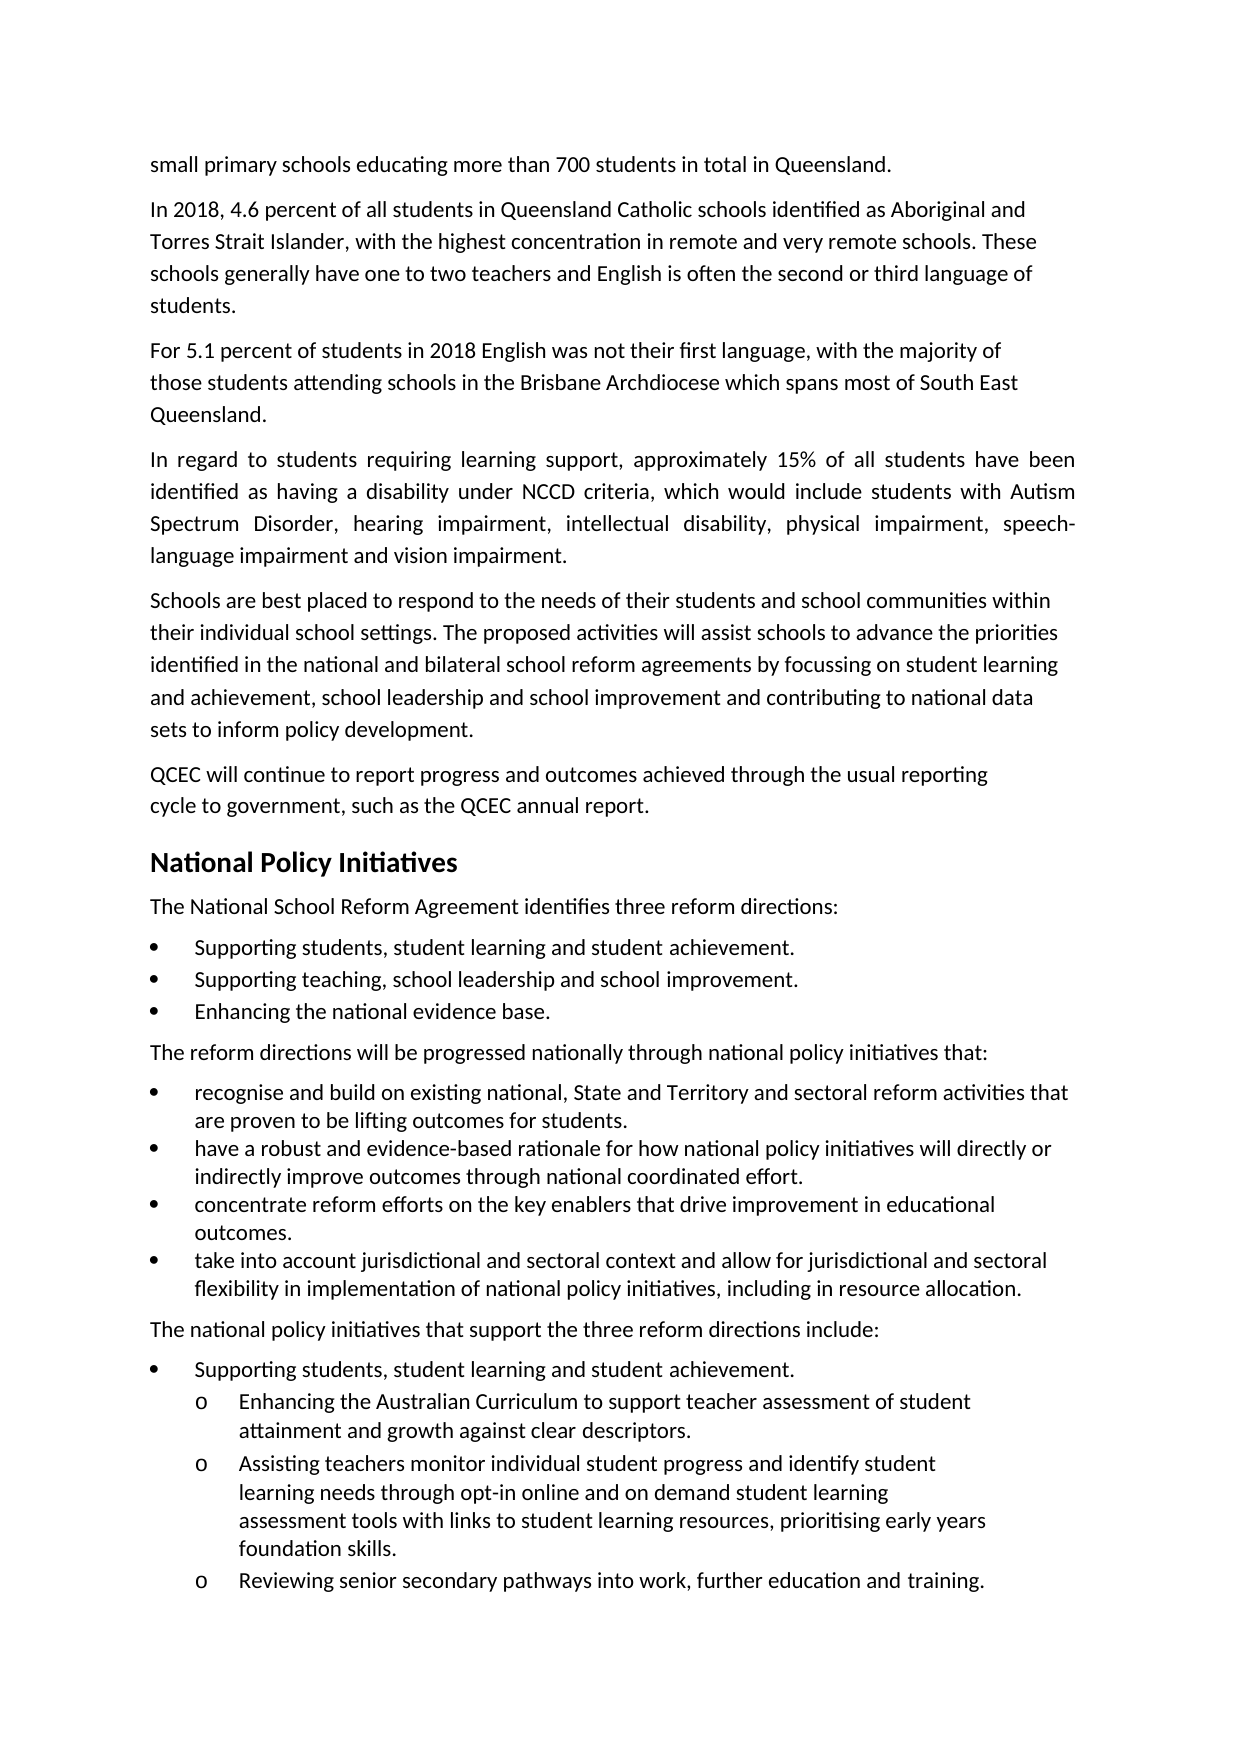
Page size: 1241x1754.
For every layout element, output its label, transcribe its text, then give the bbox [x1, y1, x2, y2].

list Supporting students, student learning and student achievement. [150, 933, 1090, 961]
list take into account jurisdictional and sectoral context and allow for jurisdictional and sectoral flexibility in implementation of national policy initiatives, including in resource allocation. [150, 1246, 1090, 1302]
list Assisting teachers monitor individual student progress and identify student learning needs through opt-in online and on demand student learning assessment tools with links to student learning resources, prioritising early years foundation skills. [194, 1449, 988, 1562]
list have a robust and evidence-based rationale for how national policy initiatives will directly or indirectly improve outcomes through national coordinated effort. [150, 1134, 1090, 1190]
text The National School Reform Agreement identifies three reform directions: [150, 892, 1090, 920]
subtitle National Policy Initiatives [150, 844, 1090, 880]
text The reform directions will be progressed nationally through national policy initiatives that: [150, 1038, 1090, 1066]
text Schools are best placed to respond to the needs of their students and school communities within their individual school settings. The proposed activities will assist schools to advance the priorities identified in the national and bilateral school reform agreements by focussing on student learning and achievement, school leadership and school improvement and contributing to national data sets to inform policy development. [150, 586, 1062, 743]
list Enhancing the national evidence base. [150, 997, 1090, 1025]
text The national policy initiatives that support the three reform directions include: [150, 1315, 1090, 1343]
list Reviewing senior secondary pathways into work, further education and training. [194, 1566, 988, 1595]
text QCEC will continue to report progress and outcomes achieved through the usual reporting cycle to government, such as the QCEC annual report. [150, 760, 1022, 819]
list Supporting students, student learning and student achievement. [150, 1356, 1090, 1383]
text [150, 150, 1077, 178]
list Supporting teaching, school leadership and school improvement. [150, 965, 1090, 993]
list concentrate reform efforts on the key enablers that drive improvement in educational outcomes. [150, 1190, 1090, 1246]
text In 2018, 4.6 percent of all students in Queensland Catholic schools identified as Aboriginal and Torres Strait Islander, with the highest concentration in remote and very remote schools. These schools generally have one to two teachers and English is often the second or third language of students. [150, 195, 1048, 319]
text In regard to students requiring learning support, approximately 15% of all students have been identified as having a disability under NCCD criteria, which would include students with Autism Spectrum Disorder, hearing impairment, intellectual disability, physical impairment, speech-language impairment and vision impairment. [150, 445, 1077, 569]
text For 5.1 percent of students in 2018 English was not their first language, with the majority of those students attending schools in the Brisbane Archdiocese which spans most of South East Queensland. [150, 336, 1041, 428]
list recognise and build on existing national, State and Territory and sectoral reform activities that are proven to be lifting outcomes for students. [150, 1078, 1090, 1134]
list Enhancing the Australian Curriculum to support teacher assessment of student attainment and growth against clear descriptors. [194, 1387, 988, 1445]
